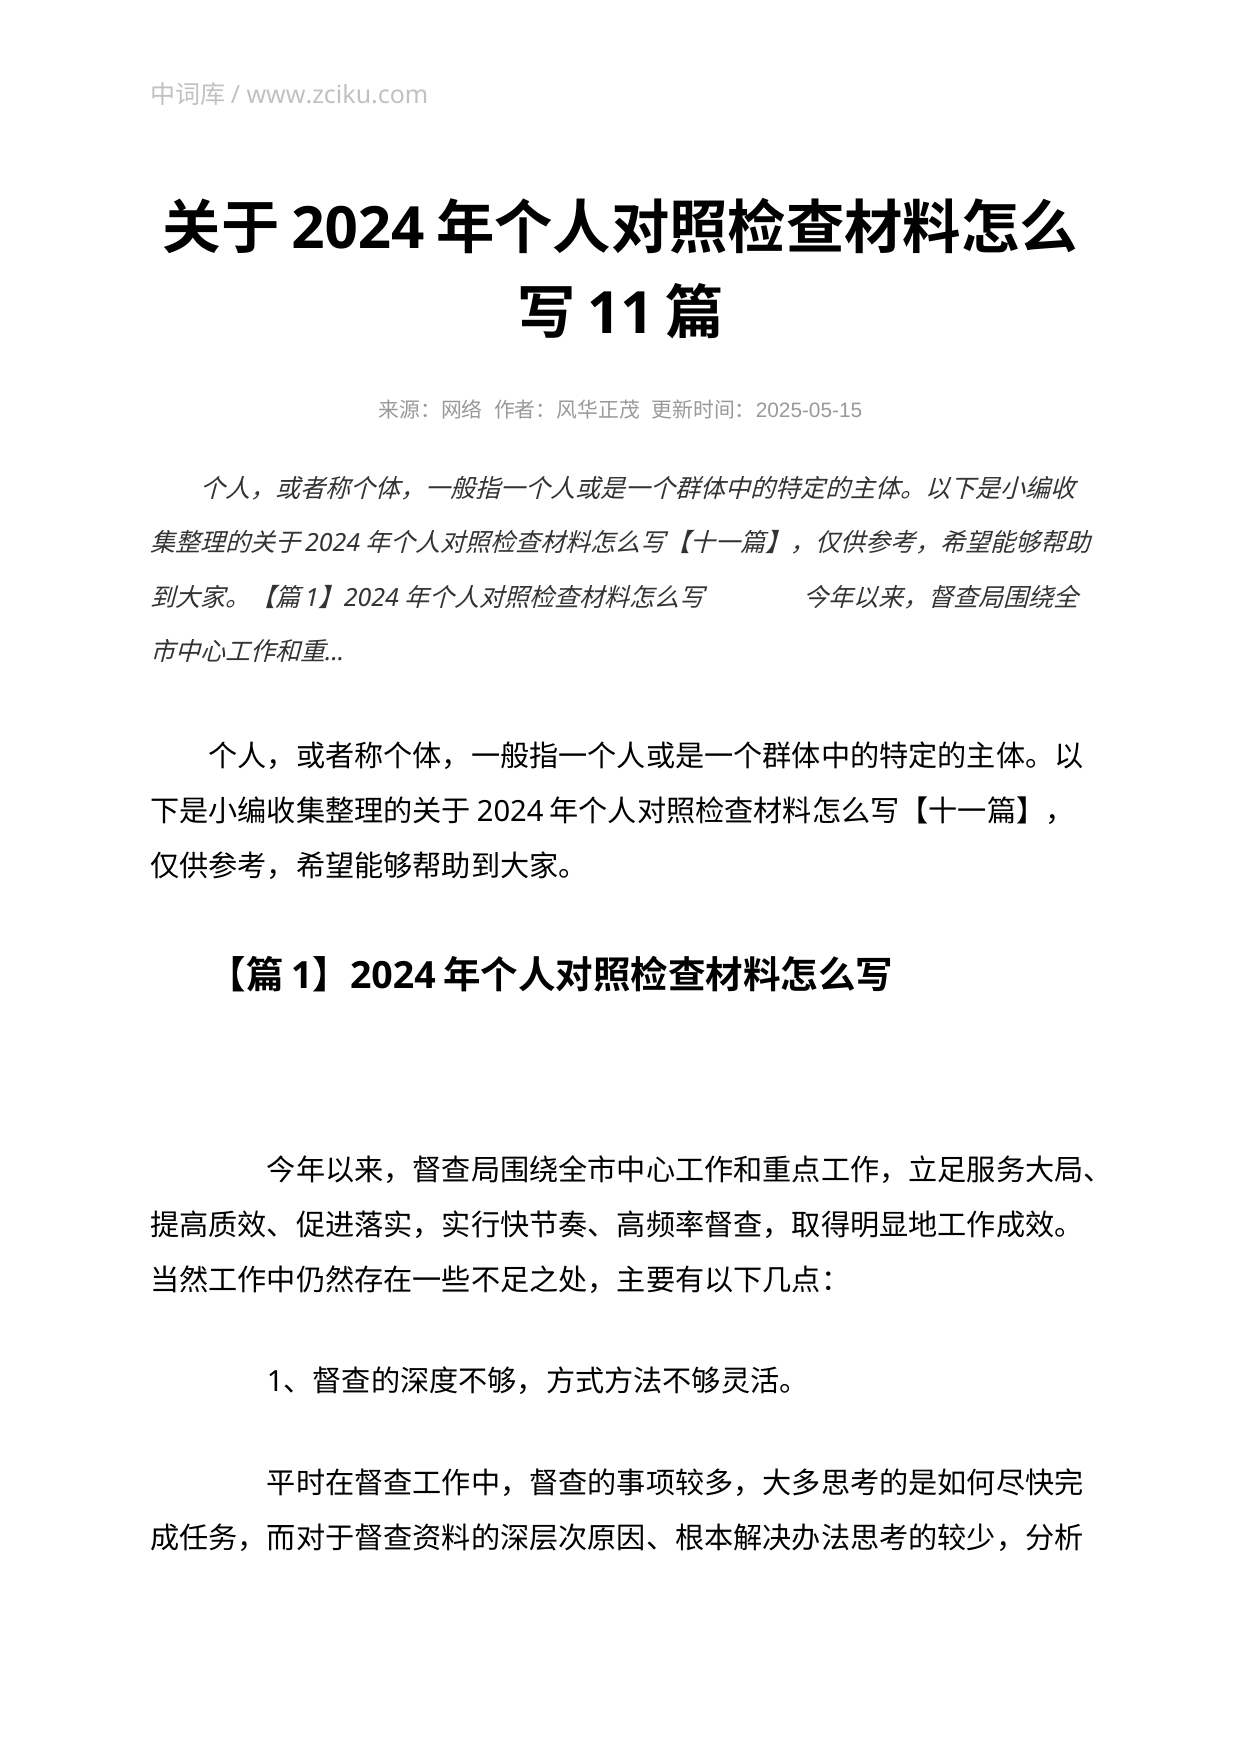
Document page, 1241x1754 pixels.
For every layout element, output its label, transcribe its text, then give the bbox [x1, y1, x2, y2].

text 个人，或者称个体，一般指一个人或是一个群体中的特定的主体。以下是小编收集整理的关于2024年个人对照检查材料怎么写【十一篇】，仅供参考，希望能够帮助到大家。【篇1】2024年个人对照检查材料怎么写 今年以来，督查局围绕全市中心工作和重... [150, 468, 1090, 668]
subtitle 关于2024年个人对照检查材料怎么写11篇 [150, 181, 1090, 351]
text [150, 1460, 1090, 1557]
text 1、督查的深度不够，方式方法不够灵活。 [150, 1358, 1090, 1400]
text 来源：网络 作者：风华正茂 更新时间：2025-05-15 [150, 398, 1090, 422]
text 今年以来，督查局围绕全市中心工作和重点工作，立足服务大局、提高质效、促进落实，实行快节奏、高频率督查，取得明显地工作成效。当然工作中仍然存在一些不足之处，主要有以下几点： [150, 1146, 1090, 1298]
text 个人，或者称个体，一般指一个人或是一个群体中的特定的主体。以下是小编收集整理的关于2024年个人对照检查材料怎么写【十一篇】，仅供参考，希望能够帮助到大家。 [150, 733, 1090, 885]
text 【篇1】2024年个人对照检查材料怎么写 [150, 944, 1090, 999]
